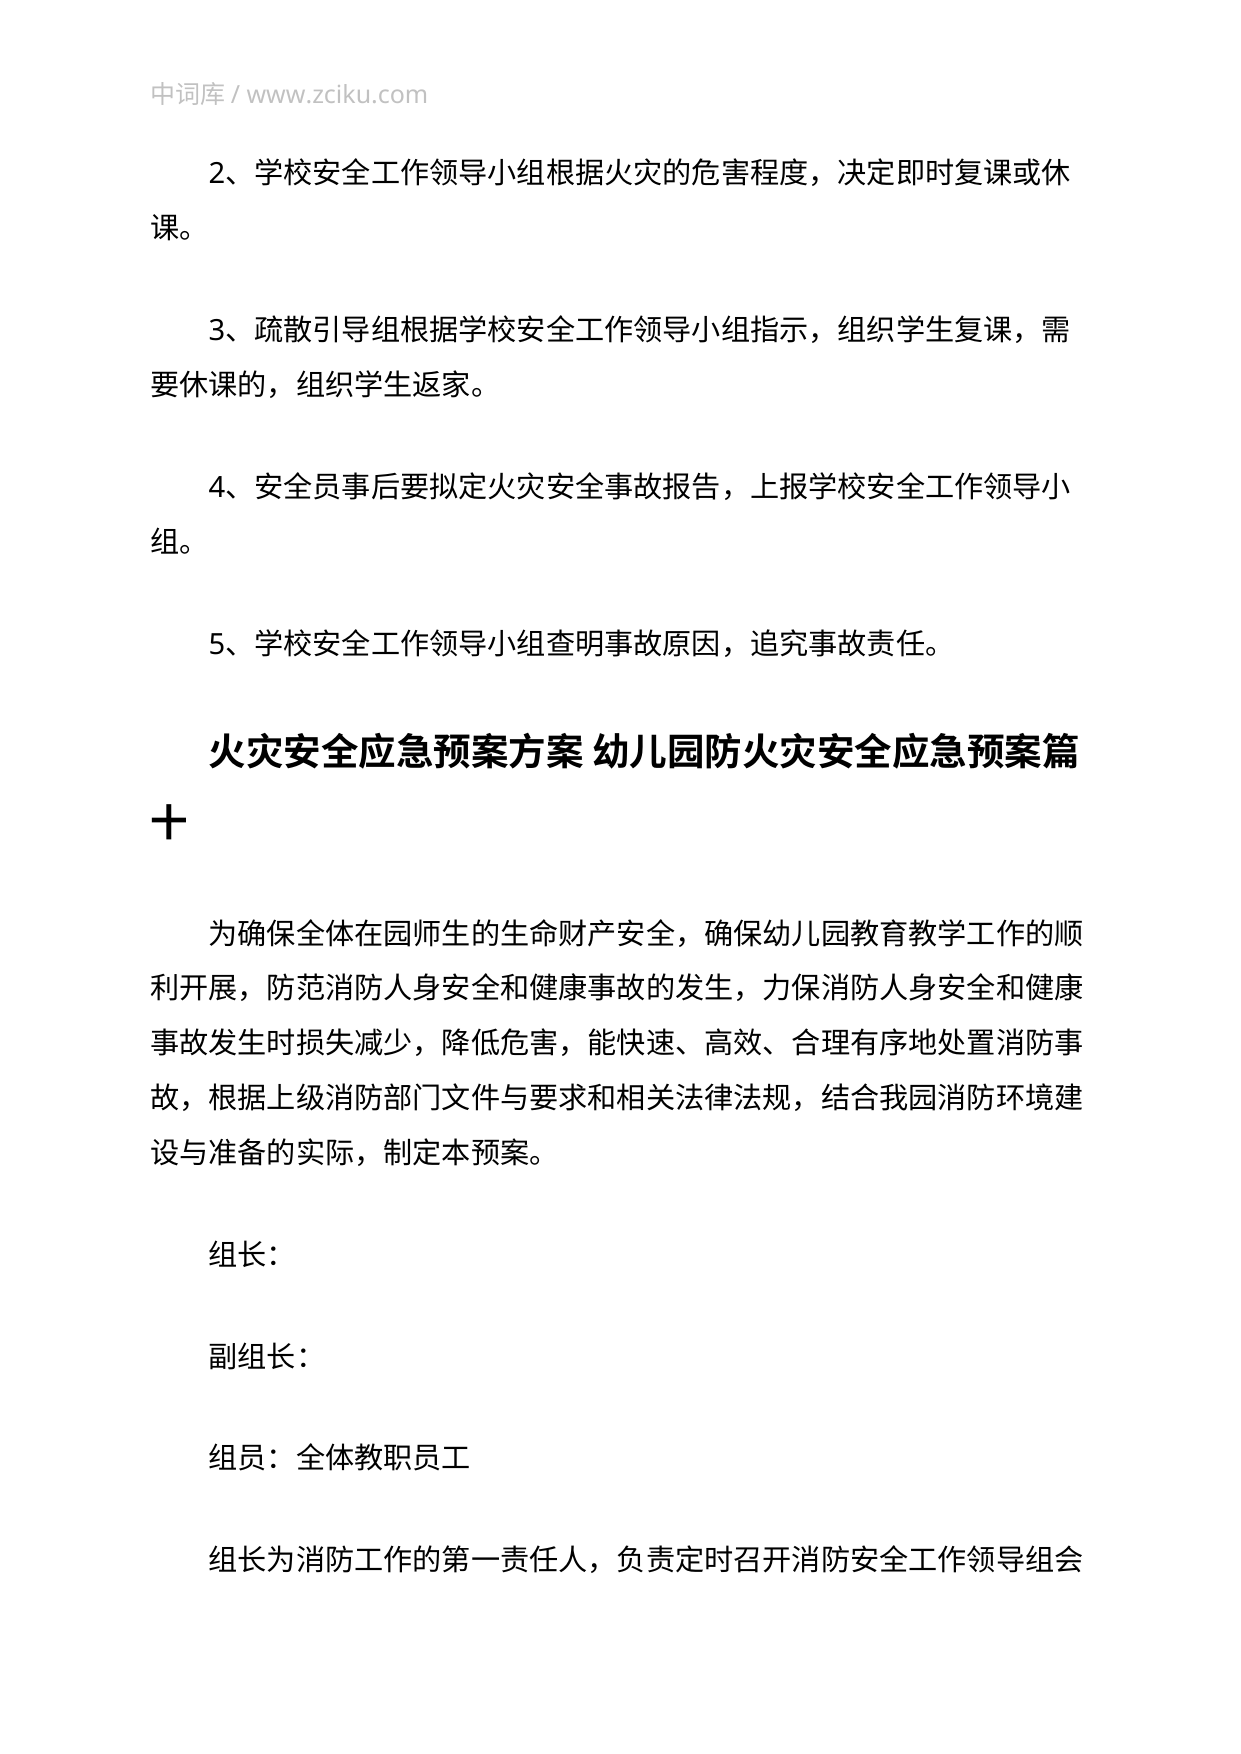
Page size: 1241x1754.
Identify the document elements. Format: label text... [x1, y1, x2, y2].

text 为确保全体在园师生的生命财产安全，确保幼儿园教育教学工作的顺利开展，防范消防人身安全和健康事故的发生，力保消防人身安全和健康事故发生时损失减少，降低危害，能快速、高效、合理有序地处置消防事故，根据上级消防部门文件与要求和相关法律法规，结合我园消防环境建设与准备的实际，制定本预案。 [150, 910, 1090, 1172]
text 3、疏散引导组根据学校安全工作领导小组指示，组织学生复课，需要休课的，组织学生返家。 [150, 307, 1090, 404]
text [150, 1537, 1090, 1579]
text 组员：全体教职员工 [150, 1435, 1090, 1477]
text 5、学校安全工作领导小组查明事故原因，追究事故责任。 [150, 620, 1090, 663]
text 火灾安全应急预案方案 幼儿园防火灾安全应急预案篇十 [150, 722, 1090, 847]
text 2、学校安全工作领导小组根据火灾的危害程度，决定即时复课或休课。 [150, 150, 1090, 247]
text 组长： [150, 1232, 1090, 1274]
text 副组长： [150, 1333, 1090, 1376]
text 4、安全员事后要拟定火灾安全事故报告，上报学校安全工作领导小组。 [150, 463, 1090, 561]
